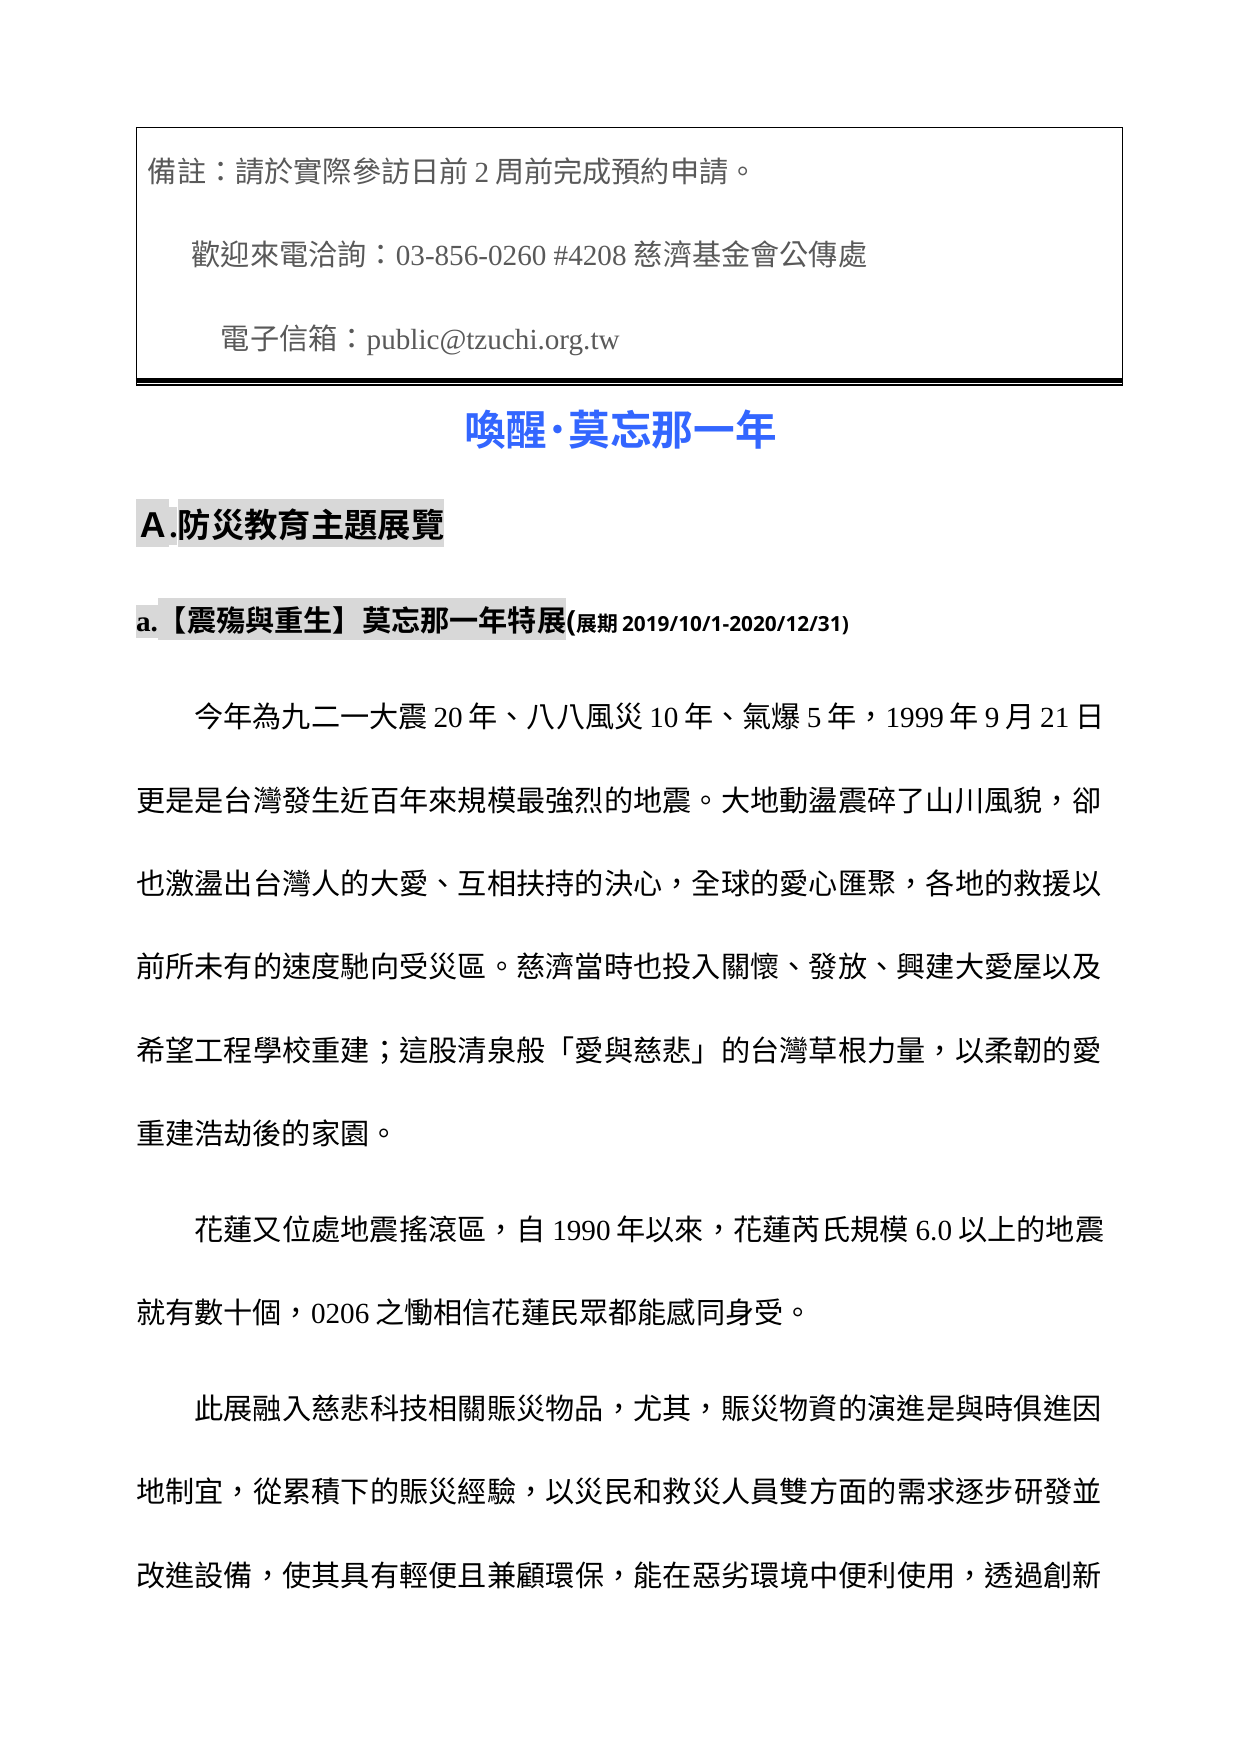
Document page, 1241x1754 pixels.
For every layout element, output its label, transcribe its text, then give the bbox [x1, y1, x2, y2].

subtitle a.【震殤與重生】莫忘那一年特展(展期2019/10/1-2020/12/31) [136, 577, 1104, 661]
table_cell 備註：請於實際參訪日前2周前完成預約申請。 歡迎來電洽詢：03-856-0260 #4208 慈濟基金會公傳處 電子信箱：public@tzuchi.org.tw [137, 128, 1122, 378]
text 花蓮又位處地震搖滾區，自1990年以來，花蓮芮氏規模6.0以上的地震就有數十個，0206之慟相信花蓮民眾都能感同身受。 [136, 1186, 1104, 1352]
subtitle 喚醒˙莫忘那一年 [136, 386, 1104, 469]
text 今年為九二一大震20年、八八風災10年、氣爆5年，1999年9月21日更是是台灣發生近百年來規模最強烈的地震。大地動盪震碎了山川風貌，卻也激盪出台灣人的大愛、互相扶持的決心，全球的愛心匯聚，各地的救援以前所未有的速度馳向受災區。慈濟當時也投入關懷、發放、興建大愛屋以及希望工程學校重建；這股清泉般「愛與慈悲」的台灣草根力量，以柔韌的愛重建浩劫後的家園。 [136, 673, 1104, 1173]
subtitle Ａ.防災教育主題展覽 [136, 482, 1104, 565]
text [136, 1365, 1104, 1615]
